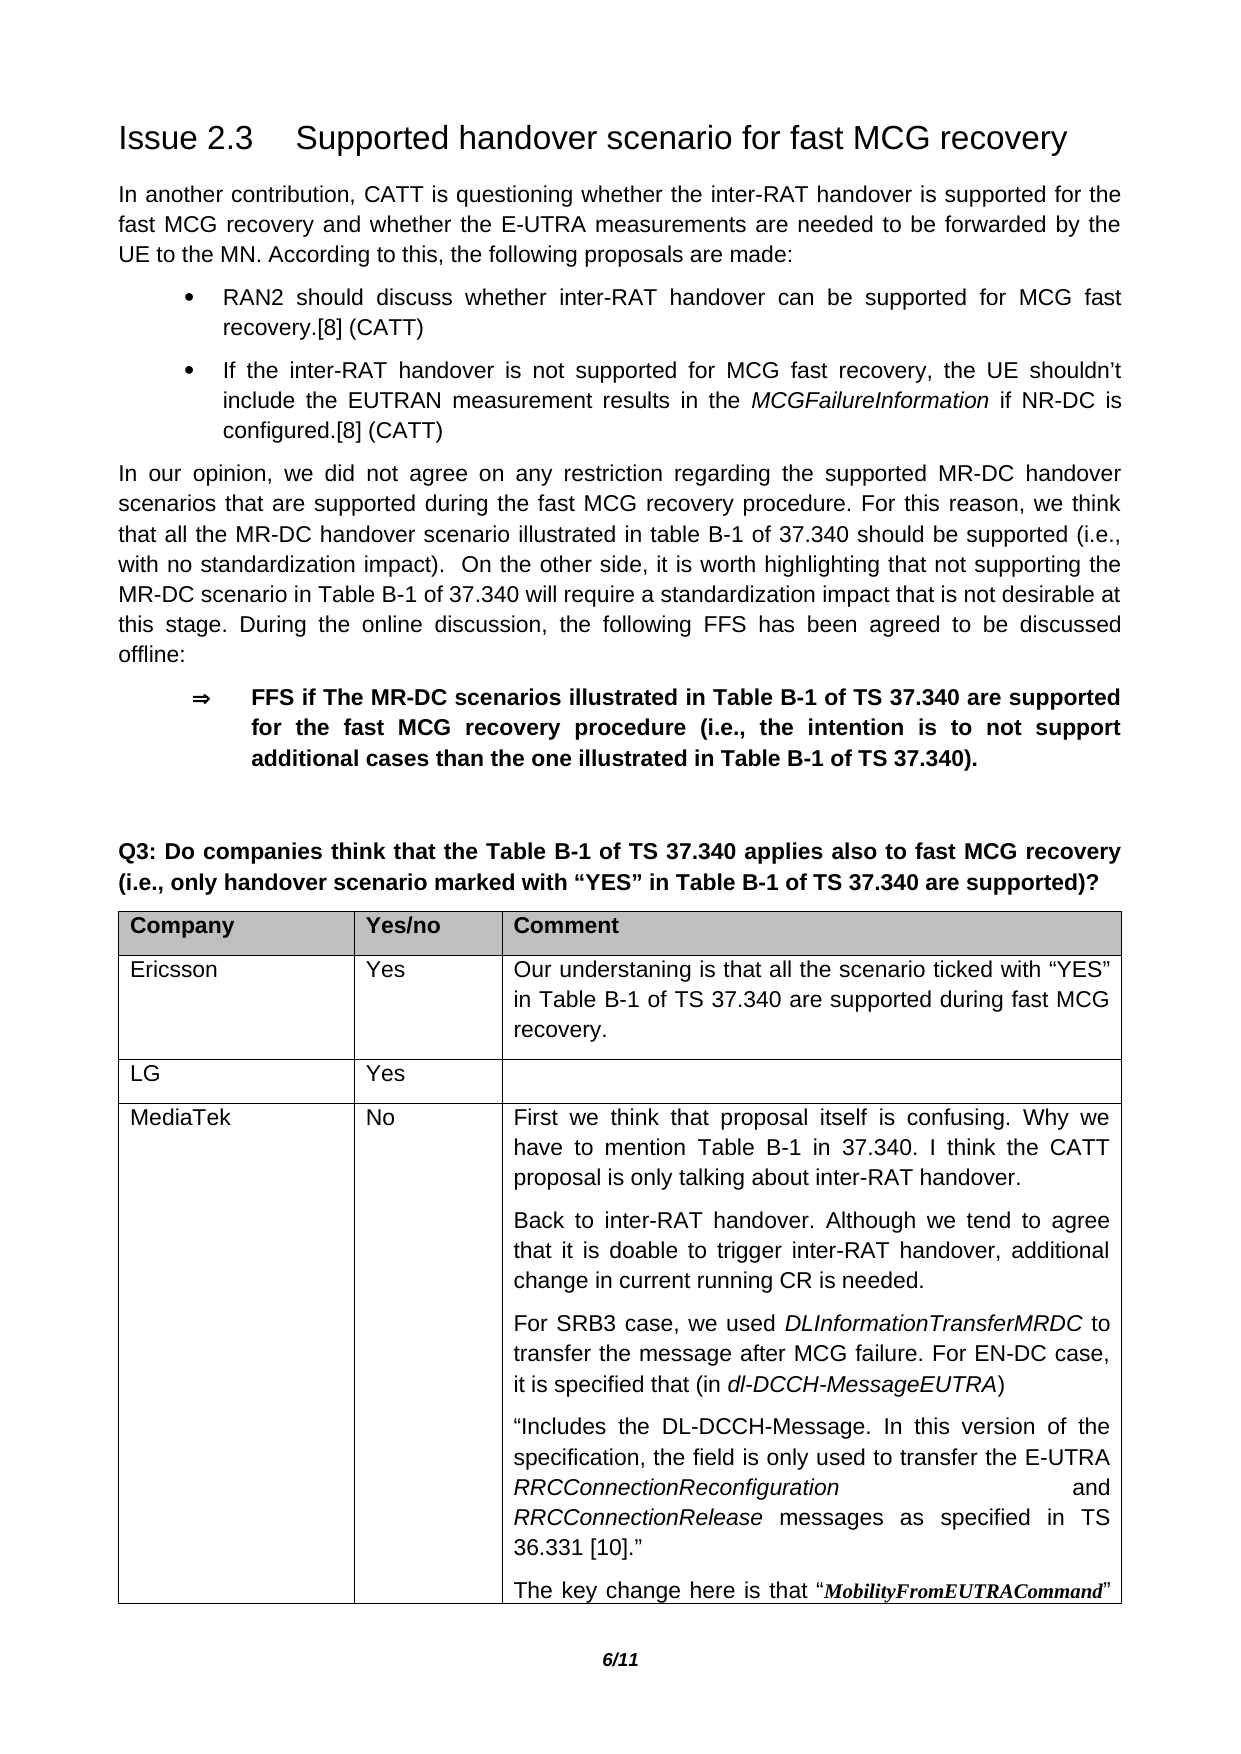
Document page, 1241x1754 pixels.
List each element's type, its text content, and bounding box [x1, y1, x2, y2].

table_cell [119, 956, 354, 1059]
table_cell [355, 1060, 502, 1103]
table_header Comment [503, 912, 1121, 955]
subtitle Issue 2.3 Supported handover scenario for fast MCG recovery [118, 118, 1122, 157]
text In our opinion, we did not agree on any restriction regarding the supported MR-DC handover scenarios that are supported during the fast MCG recovery procedure. For this reason, we think that all the MR-DC handover scenario illustrated in table B-1 of 37.340 should be supported (i.e., with no standardization impact). On the other side, it is worth highlighting that not supporting the MR-DC scenario in Table B-1 of 37.340 will require a standardization impact that is not desirable at this stage. During the online discussion, the following FFS has been agreed to be discussed offline: [118, 460, 1122, 668]
table_cell [355, 1104, 502, 1603]
table_cell [119, 1104, 354, 1603]
table_header Yes/no [355, 912, 502, 955]
table_cell [355, 956, 502, 1059]
list RAN2 should discuss whether inter-RAT handover can be supported for MCG fast recovery.[7] (CATT) [185, 284, 1122, 341]
list Q3: Do companies think that the Table B-1 of TS 37.340 applies also to fast MCG recovery (i.e., only handover scenario marked with “YES” in Table B-1 of TS 37.340 are supported)? [118, 838, 1122, 895]
text In another contribution, CATT is questioning whether the inter-RAT handover is supported for the fast MCG recovery and whether the E-UTRA measurements are needed to be forwarded by the UE to the MN. According to this, the following proposals are made: [118, 181, 1122, 268]
list If the inter-RAT handover is not supported for MCG fast recovery, the UE shouldn’t include the EUTRAN measurement results in the MCGFailureInformation if NR-DC is configured.[7] (CATT) [185, 357, 1122, 444]
table_cell [503, 956, 1121, 1059]
table_cell [503, 1104, 1121, 1603]
table_cell [119, 1060, 354, 1103]
table_cell [503, 1060, 1121, 1103]
table_header Company [119, 912, 354, 955]
text FFS if The MR-DC scenarios illustrated in Table B-1 of TS 37.340 are supported for the fast MCG recovery procedure (i.e., the intention is to not support additional cases than the one illustrated in Table B-1 of TS 37.340). [192, 684, 1122, 771]
